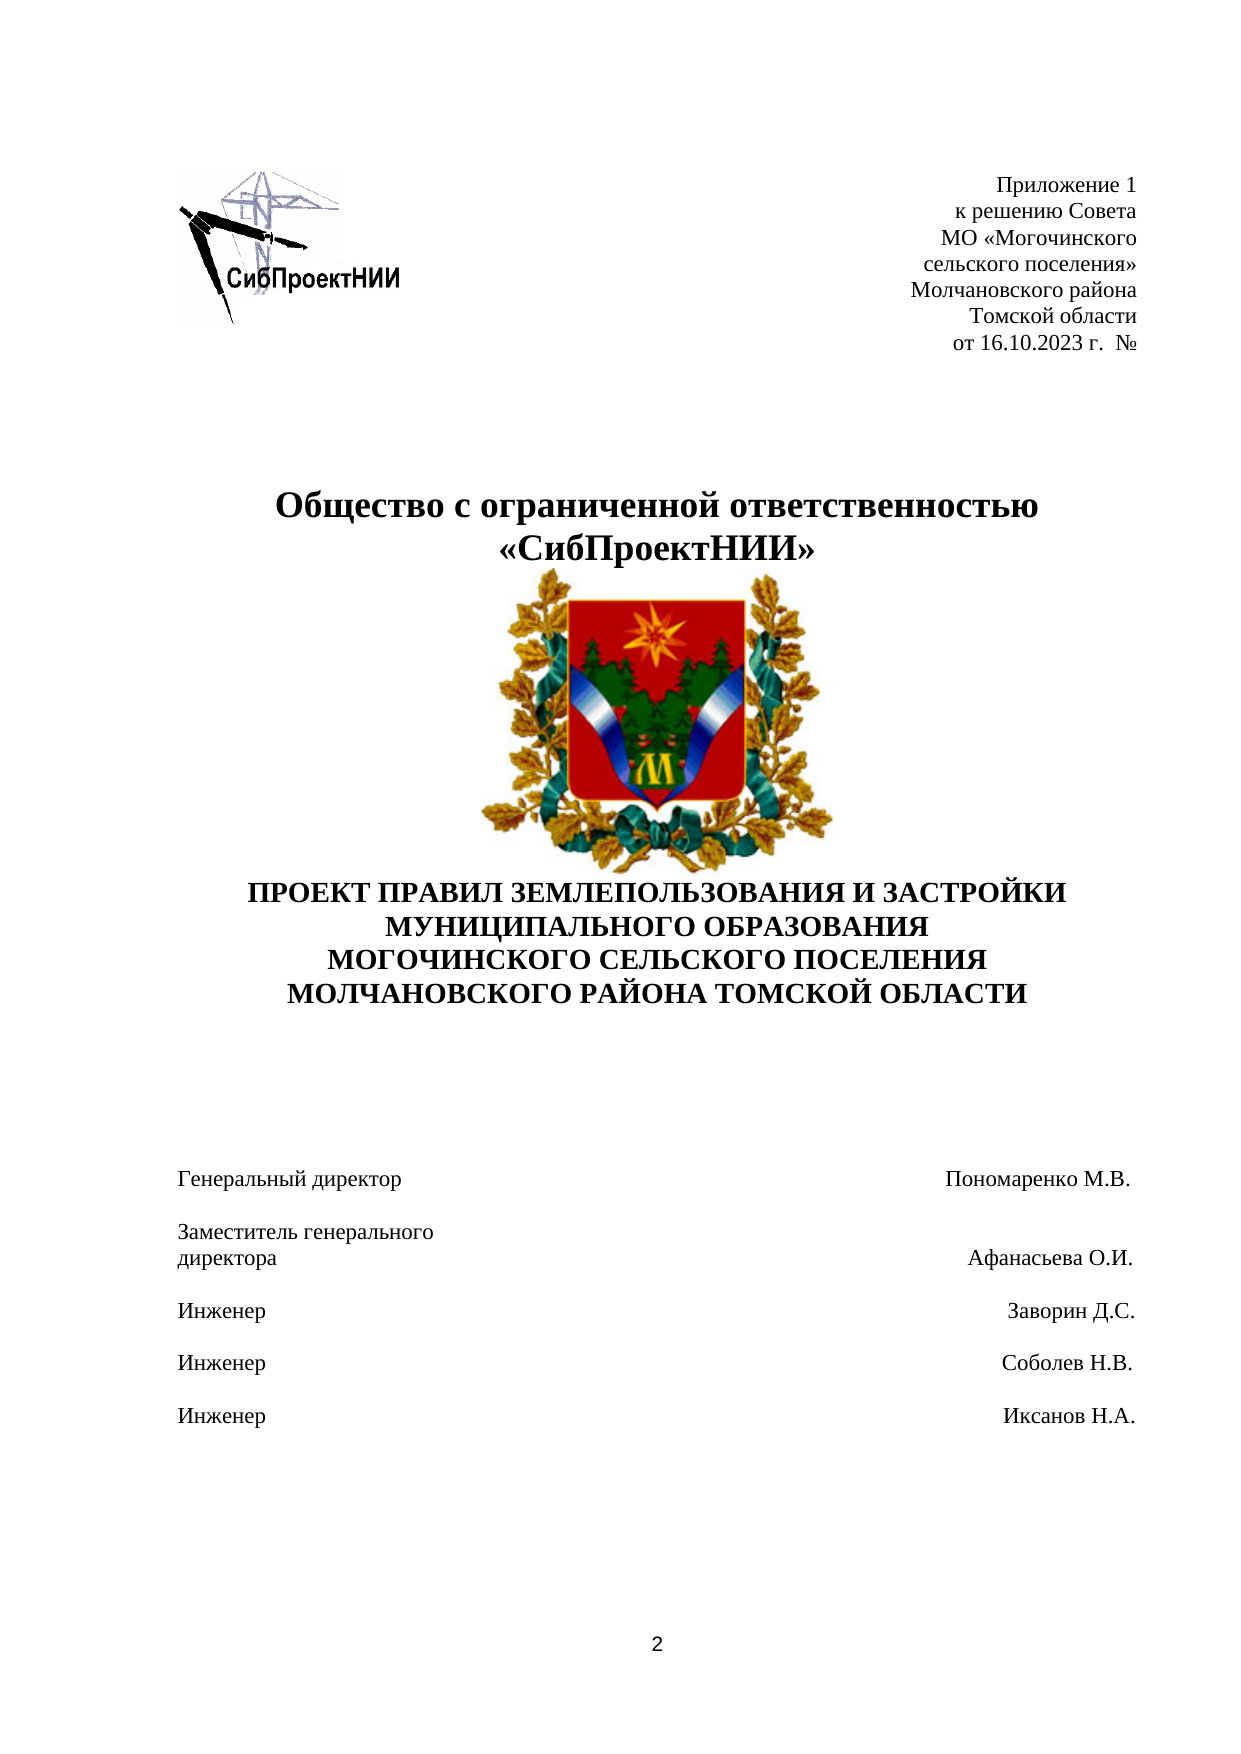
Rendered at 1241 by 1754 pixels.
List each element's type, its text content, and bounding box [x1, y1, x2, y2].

text сельского поселения» [177, 250, 1137, 276]
text ПРОЕКТ ПРАВИЛ ЗЕМЛЕПОЛЬЗОВАНИЯ И ЗАСТРОЙКИ [177, 875, 1137, 909]
text МОЛЧАНОВСКОГО РАЙОНА ТОМСКОЙ ОБЛАСТИ [177, 976, 1137, 1009]
text от 16.10.2023 г. № [177, 329, 1137, 355]
picture [177, 197, 402, 223]
text МУНИЦИПАЛЬНОГО ОБРАЗОВАНИЯ [177, 909, 1137, 942]
picture [481, 568, 834, 876]
text Инженер Иксанов Н.А. [177, 1402, 1137, 1428]
text Инженер Соболев Н.В. [177, 1349, 1137, 1376]
text Молчановского района [177, 276, 1137, 303]
text Общество с ограниченной ответственностью [177, 482, 1137, 525]
text Генеральный директор Пономаренко М.В. [177, 1165, 1137, 1191]
text Томской области [177, 303, 1137, 329]
text Инженер Заворин Д.С. [177, 1297, 1137, 1323]
text «СибПроектНИИ» [177, 525, 1137, 568]
text Приложение 1 [177, 171, 1137, 197]
text Заместитель генерального [177, 1218, 1137, 1244]
text директора Афанасьева О.И. [177, 1244, 1137, 1270]
text МОГОЧИНСКОГО СЕЛЬСКОГО ПОСЕЛЕНИЯ [177, 942, 1137, 976]
text МО «Могочинского [177, 223, 1137, 250]
text к решению Совета [841, 197, 1137, 223]
